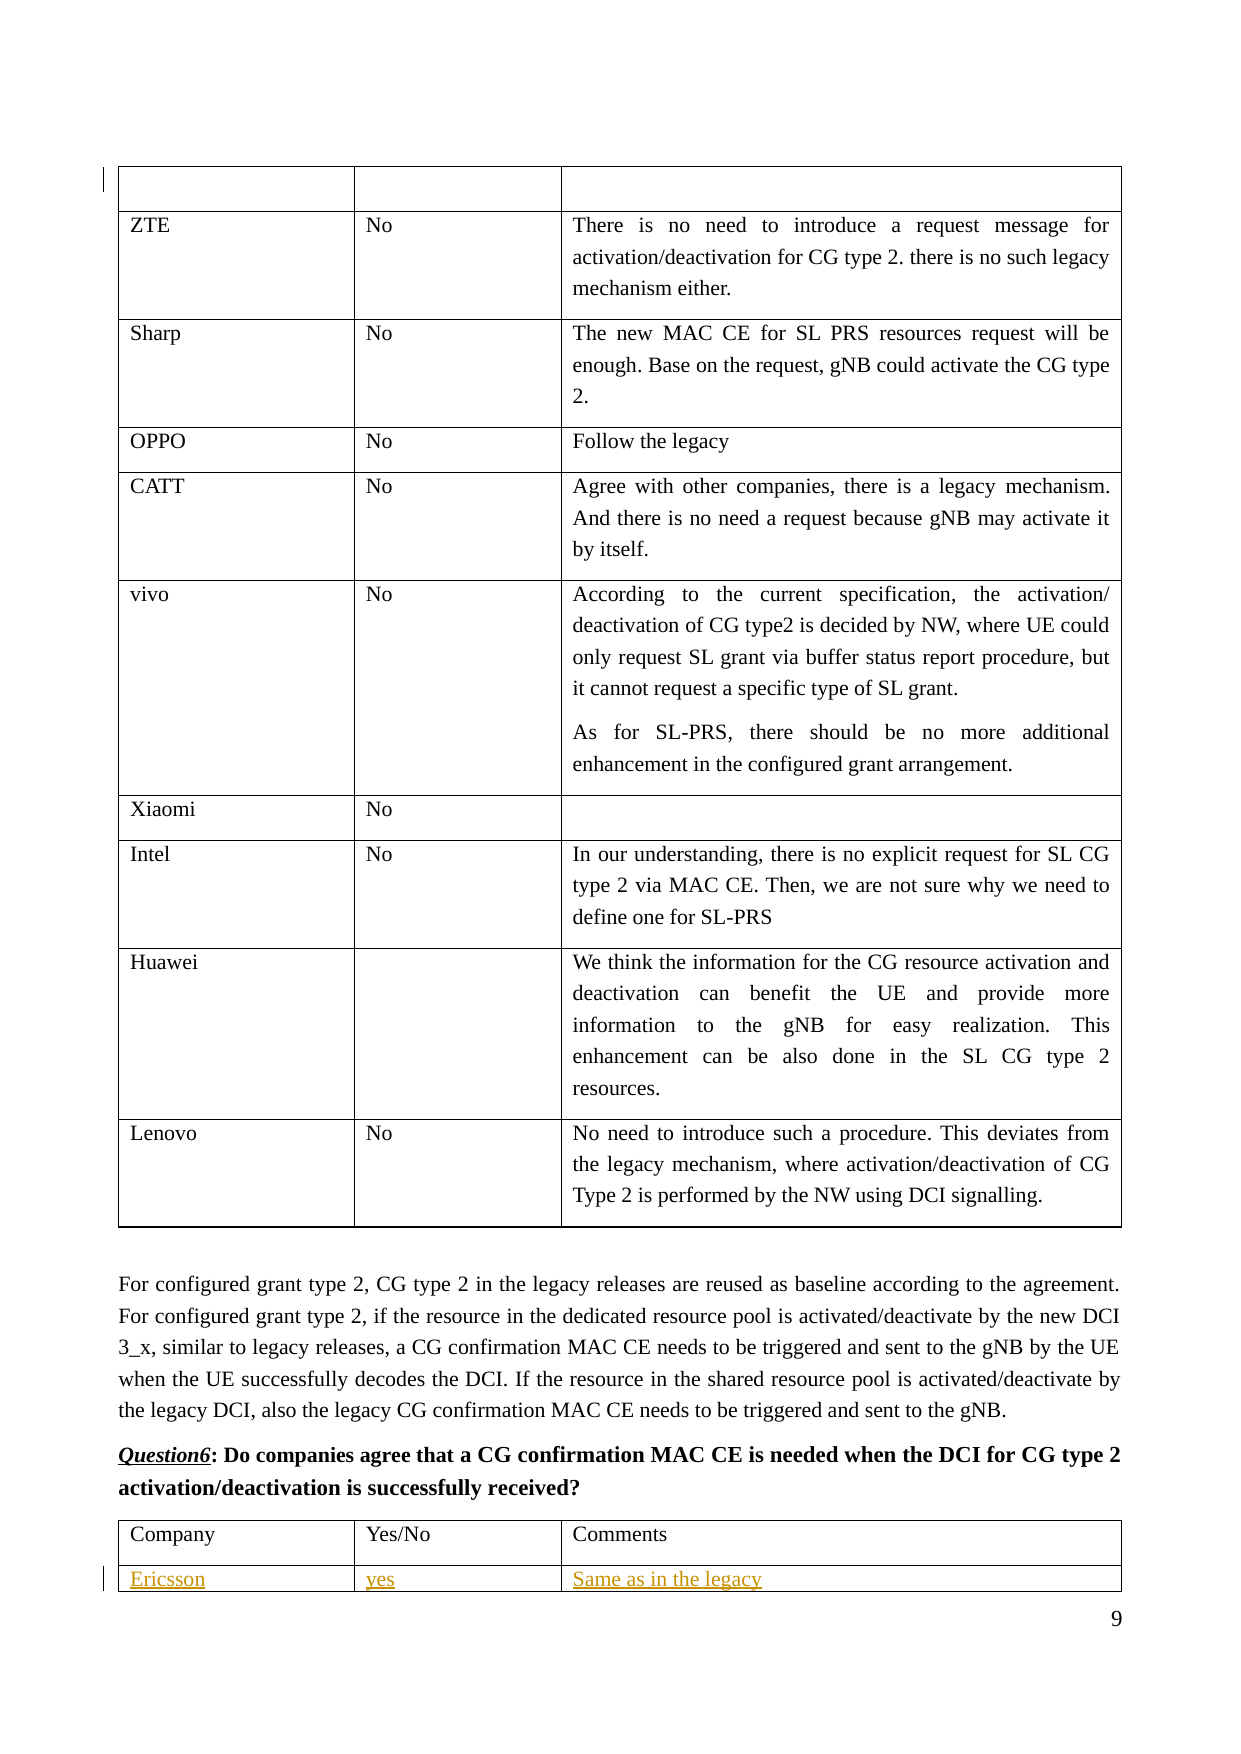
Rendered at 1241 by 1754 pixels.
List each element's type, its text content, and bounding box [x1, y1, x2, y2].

table_header Yes/No [355, 1521, 561, 1564]
table_cell The new MAC CE for SL PRS resources request will be enough. Base on the request, gNB could activate the CG type 2. [562, 320, 1121, 427]
table_cell OPPO [119, 428, 354, 472]
table_cell Sharp [119, 320, 354, 427]
table_cell No [355, 473, 561, 580]
table_cell No [355, 841, 561, 948]
table_cell CATT [119, 473, 354, 580]
table_cell Huawei [119, 949, 354, 1118]
table_cell Agree with other companies, there is a legacy mechanism. And there is no need a request because gNB may activate it by itself. [562, 473, 1121, 580]
table_cell There is no need to introduce a request message for activation/deactivation for CG type 2. there is no such legacy mechanism either. [562, 212, 1121, 319]
table_cell Intel [119, 841, 354, 948]
table_cell No [355, 320, 561, 427]
table_cell ZTE [119, 212, 354, 319]
table_cell [562, 1566, 1121, 1591]
table_cell We think the information for the CG resource activation and deactivation can benefit the UE and provide more information to the gNB for easy realization. This enhancement can be also done in the SL CG type 2 resources. [562, 949, 1121, 1118]
table_cell [119, 1566, 354, 1591]
table_cell No need to introduce such a procedure. This deviates from the legacy mechanism, where activation/deactivation of CG Type 2 is performed by the NW using DCI signalling. [562, 1120, 1121, 1226]
text For configured grant type 2, CG type 2 in the legacy releases are reused as baseline according to the agreement. For configured grant type 2, if the resource in the dedicated resource pool is activated/deactivate by the new DCI 3_x, similar to legacy releases, a CG confirmation MAC CE needs to be triggered and sent to the gNB by the UE when the UE successfully decodes the DCI. If the resource in the shared resource pool is activated/deactivate by the legacy DCI, also the legacy CG confirmation MAC CE needs to be triggered and sent to the gNB. [118, 1271, 1122, 1422]
table_cell In our understanding, there is no explicit request for SL CG type 2 via MAC CE. Then, we are not sure why we need to define one for SL-PRS [562, 841, 1121, 948]
table_cell Lenovo [119, 1120, 354, 1226]
table_cell [119, 167, 354, 211]
text Question6: Do companies agree that a CG confirmation MAC CE is needed when the DCI for CG type 2 activation/deactivation is successfully received? [118, 1441, 1122, 1500]
table_cell [562, 167, 1121, 211]
table_cell No [355, 428, 561, 472]
table_cell No [355, 212, 561, 319]
table_header Company [119, 1521, 354, 1564]
table_header Comments [562, 1521, 1121, 1564]
table_cell [355, 167, 561, 211]
table_cell No [355, 1120, 561, 1226]
table_cell Follow the legacy [562, 428, 1121, 472]
table_cell Xiaomi [119, 796, 354, 840]
table_cell [355, 949, 561, 1118]
table_cell [355, 1566, 561, 1591]
table_cell No [355, 796, 561, 840]
table_cell [562, 796, 1121, 840]
table_cell No [355, 581, 561, 795]
table_cell According to the current specification, the activation/ deactivation of CG type2 is decided by NW, where UE could only request SL grant via buffer status report procedure, but it cannot request a specific type of SL grant. As for SL-PRS, there should be no more additional enhancement in the configured grant arrangement. [562, 581, 1121, 795]
table_cell vivo [119, 581, 354, 795]
